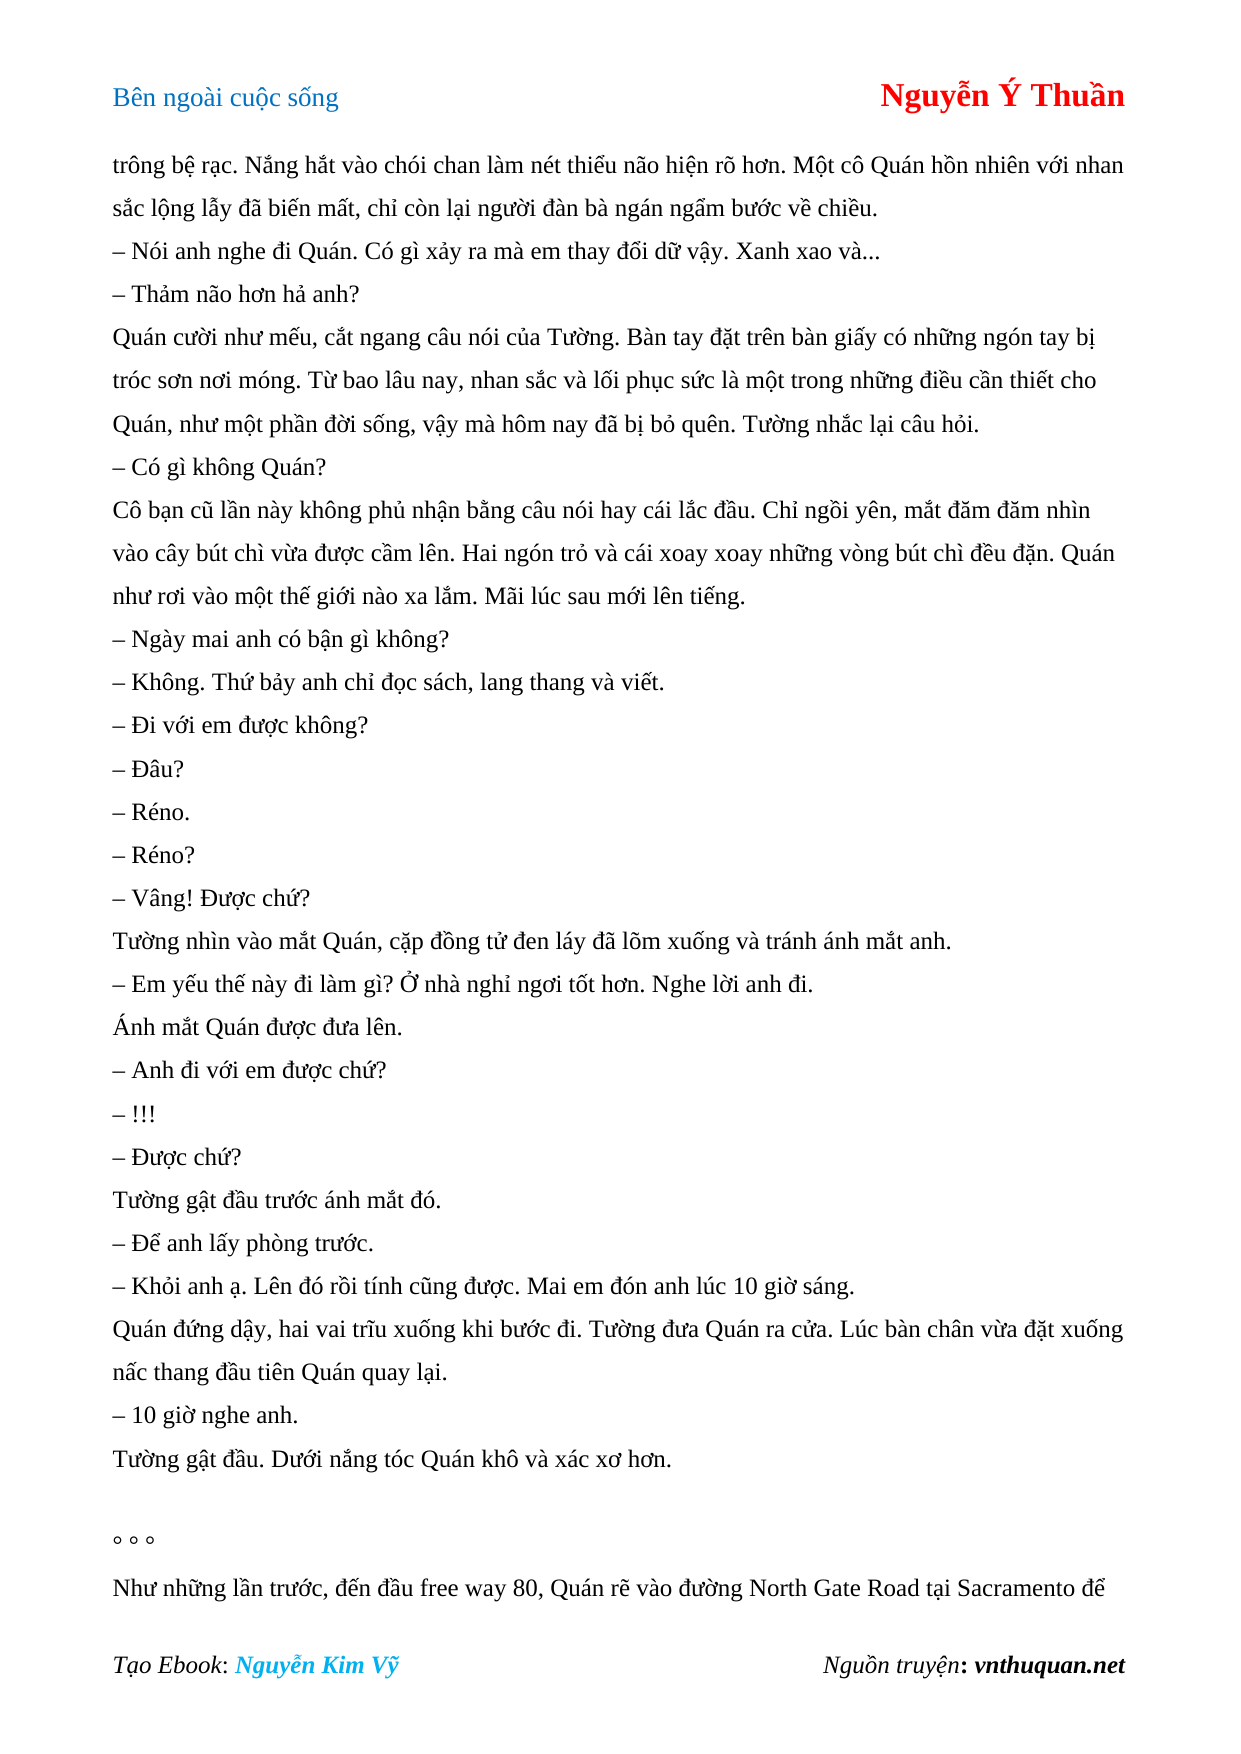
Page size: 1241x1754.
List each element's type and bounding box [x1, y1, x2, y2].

text [112, 150, 1128, 1602]
